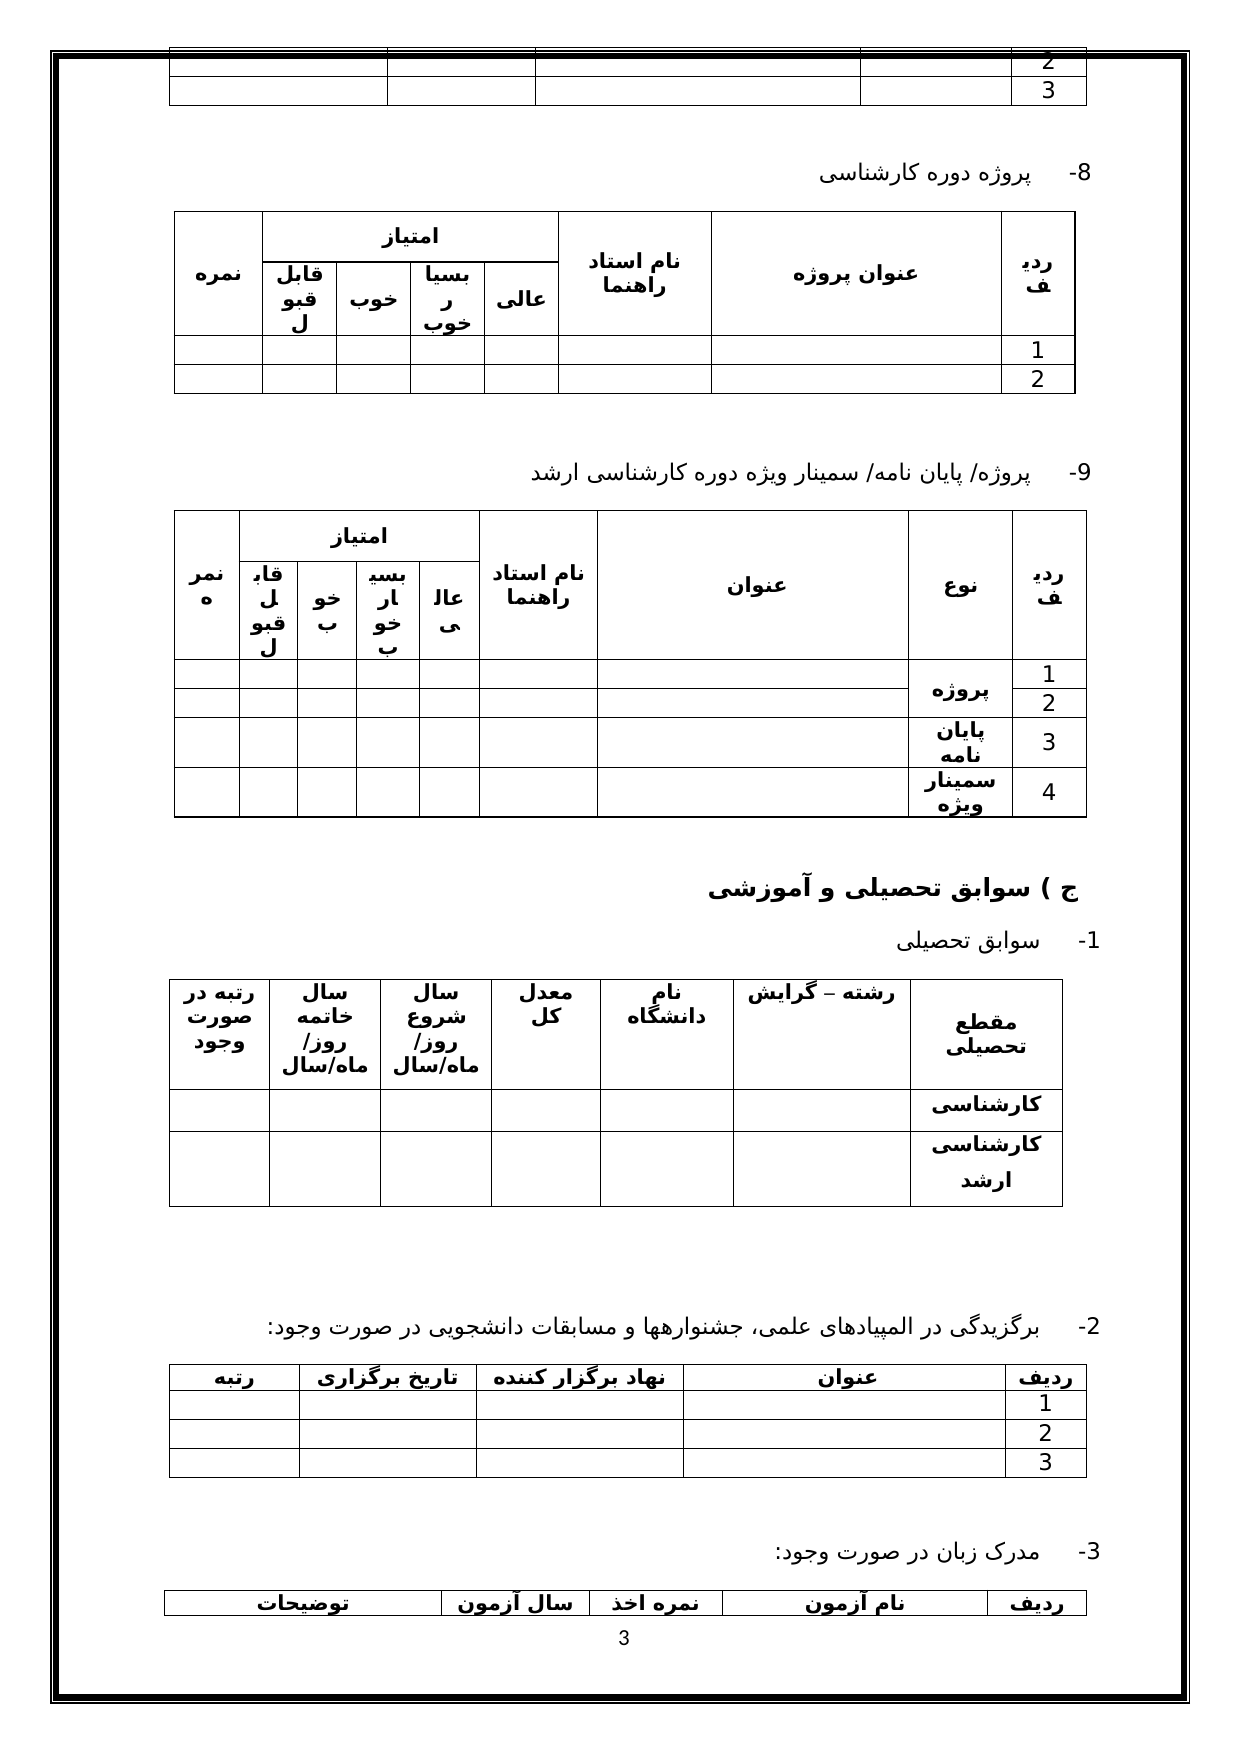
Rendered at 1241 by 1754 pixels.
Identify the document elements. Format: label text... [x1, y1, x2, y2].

table_cell [734, 1132, 910, 1206]
table_cell [300, 1391, 476, 1419]
table_header نام دانشگاه [601, 980, 733, 1089]
table_cell [175, 718, 239, 767]
table_cell 3 [1006, 1449, 1086, 1477]
table_header نمره [175, 511, 239, 659]
table_cell [420, 689, 479, 717]
table_cell [357, 768, 419, 816]
list مدرک زبان در صورت وجود: [132, 1538, 1078, 1565]
table_cell [734, 1090, 910, 1131]
table_header رتبه در صورت وجود [170, 980, 269, 1089]
table_cell [684, 1449, 1005, 1477]
list سوابق تحصیلی [132, 928, 1078, 954]
table_header نمره اخذ شده [590, 1591, 722, 1615]
table_cell 2 [1002, 365, 1074, 393]
table_cell پروژه [909, 660, 1012, 717]
table_cell [240, 768, 297, 816]
table_cell [559, 336, 711, 364]
table_header ردیف [988, 1591, 1086, 1615]
table_cell [300, 1449, 476, 1477]
table_cell خوب [337, 263, 410, 335]
table_cell [240, 718, 297, 767]
table_cell [420, 718, 479, 767]
table_header ردیف [1006, 1365, 1086, 1389]
table_cell [298, 660, 356, 688]
table_header معدل کل [492, 980, 600, 1089]
table_cell [598, 660, 908, 688]
table_cell [477, 1420, 683, 1448]
table_header نهاد برگزار کننده [477, 1365, 683, 1389]
table_cell [480, 689, 597, 717]
text ج ) سوابق تحصیلی و آموزشی [132, 873, 1078, 902]
table_cell [240, 689, 297, 717]
table_header توضیحات [165, 1591, 441, 1615]
table_cell [480, 768, 597, 816]
table_cell خوب [298, 562, 356, 659]
table_cell [598, 689, 908, 717]
table_cell [492, 1090, 600, 1131]
table_cell [420, 660, 479, 688]
table_cell پایان نامه [909, 718, 1012, 767]
table_cell [411, 336, 484, 364]
table_cell [337, 336, 410, 364]
table_cell [601, 1132, 733, 1206]
table_cell [170, 77, 387, 105]
table_header نمره [175, 212, 262, 335]
table_header رتبه [170, 1365, 299, 1389]
table_cell [480, 718, 597, 767]
table_cell سمینار ویژه [909, 768, 1012, 816]
table_cell [598, 718, 908, 767]
table_cell [270, 1132, 380, 1206]
table_cell [175, 768, 239, 816]
table_cell [298, 768, 356, 816]
table_cell [381, 1090, 491, 1131]
table_cell 2 [1012, 59, 1086, 76]
table_cell [170, 1420, 299, 1448]
table_header ردیف [1013, 511, 1086, 659]
table_cell [492, 1132, 600, 1206]
table_cell [411, 365, 484, 393]
table_header سال شروع روز/ماه/سال [381, 980, 491, 1089]
table_cell [170, 1090, 269, 1131]
table_cell [559, 365, 711, 393]
table_cell [684, 1420, 1005, 1448]
table_cell [536, 77, 860, 105]
table_cell 4 [1013, 768, 1086, 816]
table_header نام آزمون [723, 1591, 987, 1615]
table_header امتیاز [240, 511, 479, 561]
table_cell [298, 718, 356, 767]
table_cell 2 [1006, 1420, 1086, 1448]
table_header نام استاد راهنما [480, 511, 597, 659]
table_cell کارشناسی ارشد [911, 1132, 1062, 1206]
table_cell [388, 77, 535, 105]
table_cell [175, 365, 262, 393]
table_cell عالی [420, 562, 479, 659]
table_cell [485, 365, 558, 393]
table_cell [337, 365, 410, 393]
table_cell [861, 77, 1011, 105]
list برگزیدگی در المپیادهای علمی، جشنوارهها و مسابقات دانشجویی در صورت وجود: [132, 1313, 1078, 1339]
table_cell [420, 768, 479, 816]
table_cell 1 [1013, 660, 1086, 688]
table_header ردیف [1002, 212, 1074, 335]
table_cell قابل قبول [263, 263, 336, 335]
table_cell [170, 1391, 299, 1419]
table_cell [598, 768, 908, 816]
table_cell قابل قبول [240, 562, 297, 659]
table_header تاریخ برگزاری [300, 1365, 476, 1389]
table_cell [357, 718, 419, 767]
table_header مقطع تحصیلی [911, 980, 1062, 1089]
table_cell [861, 59, 1011, 76]
table_cell بسیار خوب [411, 263, 484, 335]
table_cell [357, 660, 419, 688]
table_cell [381, 1132, 491, 1206]
table_cell [477, 1449, 683, 1477]
table_cell 2 [1013, 689, 1086, 717]
table_header سال آزمون [442, 1591, 589, 1615]
list پروژه دوره کارشناسی [132, 159, 1069, 186]
table_header سال خاتمه روز/ماه/سال [270, 980, 380, 1089]
table_cell [477, 1391, 683, 1419]
table_cell [300, 1420, 476, 1448]
table_cell [263, 336, 336, 364]
table_cell [388, 59, 535, 76]
table_cell [263, 365, 336, 393]
table_cell بسیار خوب [357, 562, 419, 659]
table_cell 1 [1006, 1391, 1086, 1419]
table_cell [170, 1449, 299, 1477]
table_cell [684, 1391, 1005, 1419]
table_cell [601, 1090, 733, 1131]
table_cell [480, 660, 597, 688]
list پروژه/ پایان نامه/ سمینار ویژه دوره کارشناسی ارشد [132, 459, 1069, 485]
table_header رشته – گرایش [734, 980, 910, 1089]
table_cell 3 [1013, 718, 1086, 767]
table_cell [298, 689, 356, 717]
table_cell [170, 59, 387, 76]
table_cell [175, 336, 262, 364]
table_cell [357, 689, 419, 717]
table_header عنوان [598, 511, 908, 659]
table_cell [175, 689, 239, 717]
table_header امتیاز [263, 212, 558, 261]
table_cell [712, 336, 1001, 364]
table_cell کارشناسی [911, 1090, 1062, 1131]
table_header عنوان پروژه [712, 212, 1001, 335]
table_cell 1 [1002, 336, 1074, 364]
table_cell [270, 1090, 380, 1131]
table_cell [712, 365, 1001, 393]
table_cell [536, 59, 860, 76]
table_cell 3 [1012, 77, 1086, 105]
table_cell [170, 1132, 269, 1206]
table_header نوع [909, 511, 1012, 659]
table_header عنوان [684, 1365, 1005, 1389]
table_cell [175, 660, 239, 688]
table_cell عالی [485, 263, 558, 335]
table_header نام استاد راهنما [559, 212, 711, 335]
table_cell [240, 660, 297, 688]
table_cell [485, 336, 558, 364]
